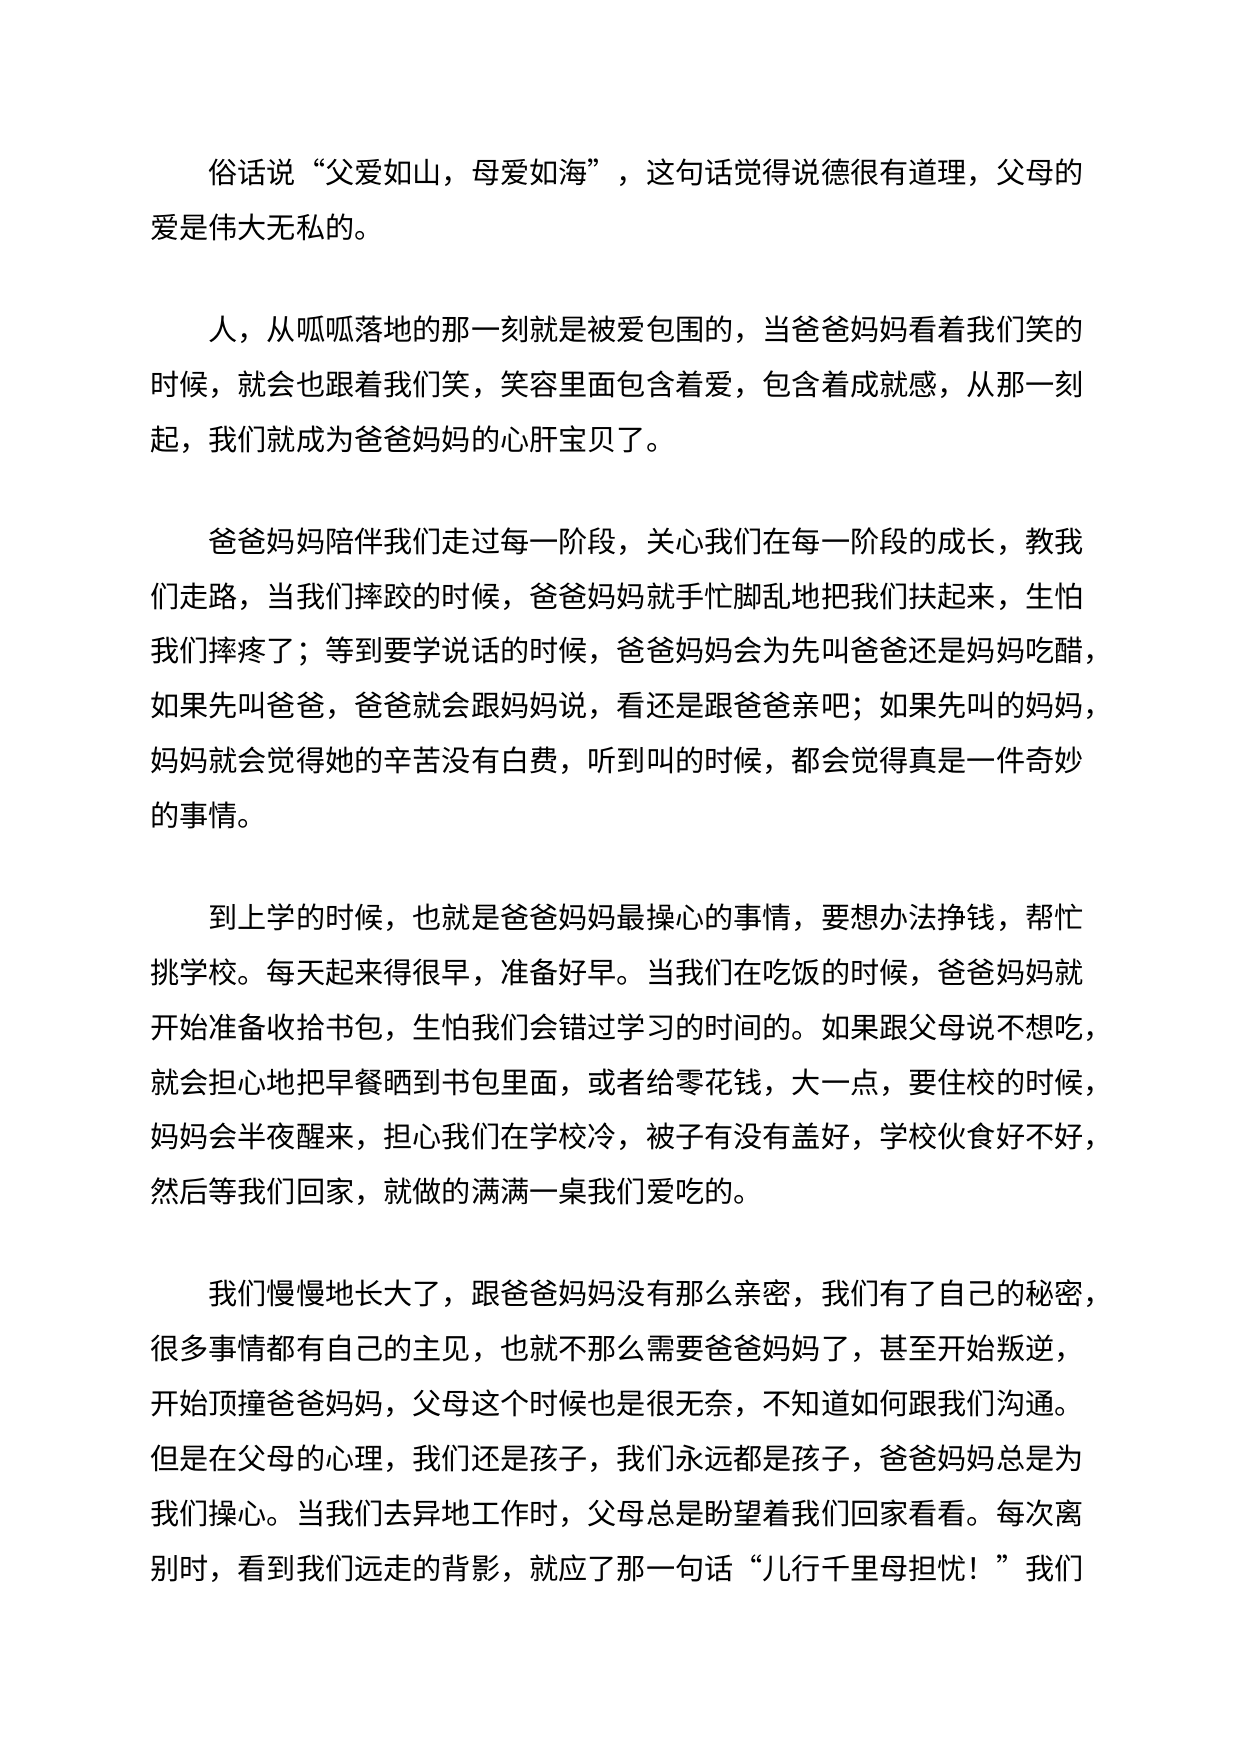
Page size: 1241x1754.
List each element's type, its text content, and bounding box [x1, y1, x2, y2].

text 爸爸妈妈陪伴我们走过每一阶段，关心我们在每一阶段的成长，教我们走路，当我们摔跤的时候，爸爸妈妈就手忙脚乱地把我们扶起来，生怕我们摔疼了；等到要学说话的时候，爸爸妈妈会为先叫爸爸还是妈妈吃醋，如果先叫爸爸，爸爸就会跟妈妈说，看还是跟爸爸亲吧；如果先叫的妈妈，妈妈就会觉得她的辛苦没有白费，听到叫的时候，都会觉得真是一件奇妙的事情。 [150, 518, 1090, 835]
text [150, 1271, 1090, 1587]
text 人，从呱呱落地的那一刻就是被爱包围的，当爸爸妈妈看着我们笑的时候，就会也跟着我们笑，笑容里面包含着爱，包含着成就感，从那一刻起，我们就成为爸爸妈妈的心肝宝贝了。 [150, 307, 1090, 459]
text 到上学的时候，也就是爸爸妈妈最操心的事情，要想办法挣钱，帮忙挑学校。每天起来得很早，准备好早。当我们在吃饭的时候，爸爸妈妈就开始准备收拾书包，生怕我们会错过学习的时间的。如果跟父母说不想吃，就会担心地把早餐晒到书包里面，或者给零花钱，大一点，要住校的时候，妈妈会半夜醒来，担心我们在学校冷，被子有没有盖好，学校伙食好不好，然后等我们回家，就做的满满一桌我们爱吃的。 [150, 894, 1090, 1211]
text 俗话说“父爱如山，母爱如海”，这句话觉得说德很有道理，父母的爱是伟大无私的。 [150, 150, 1090, 247]
